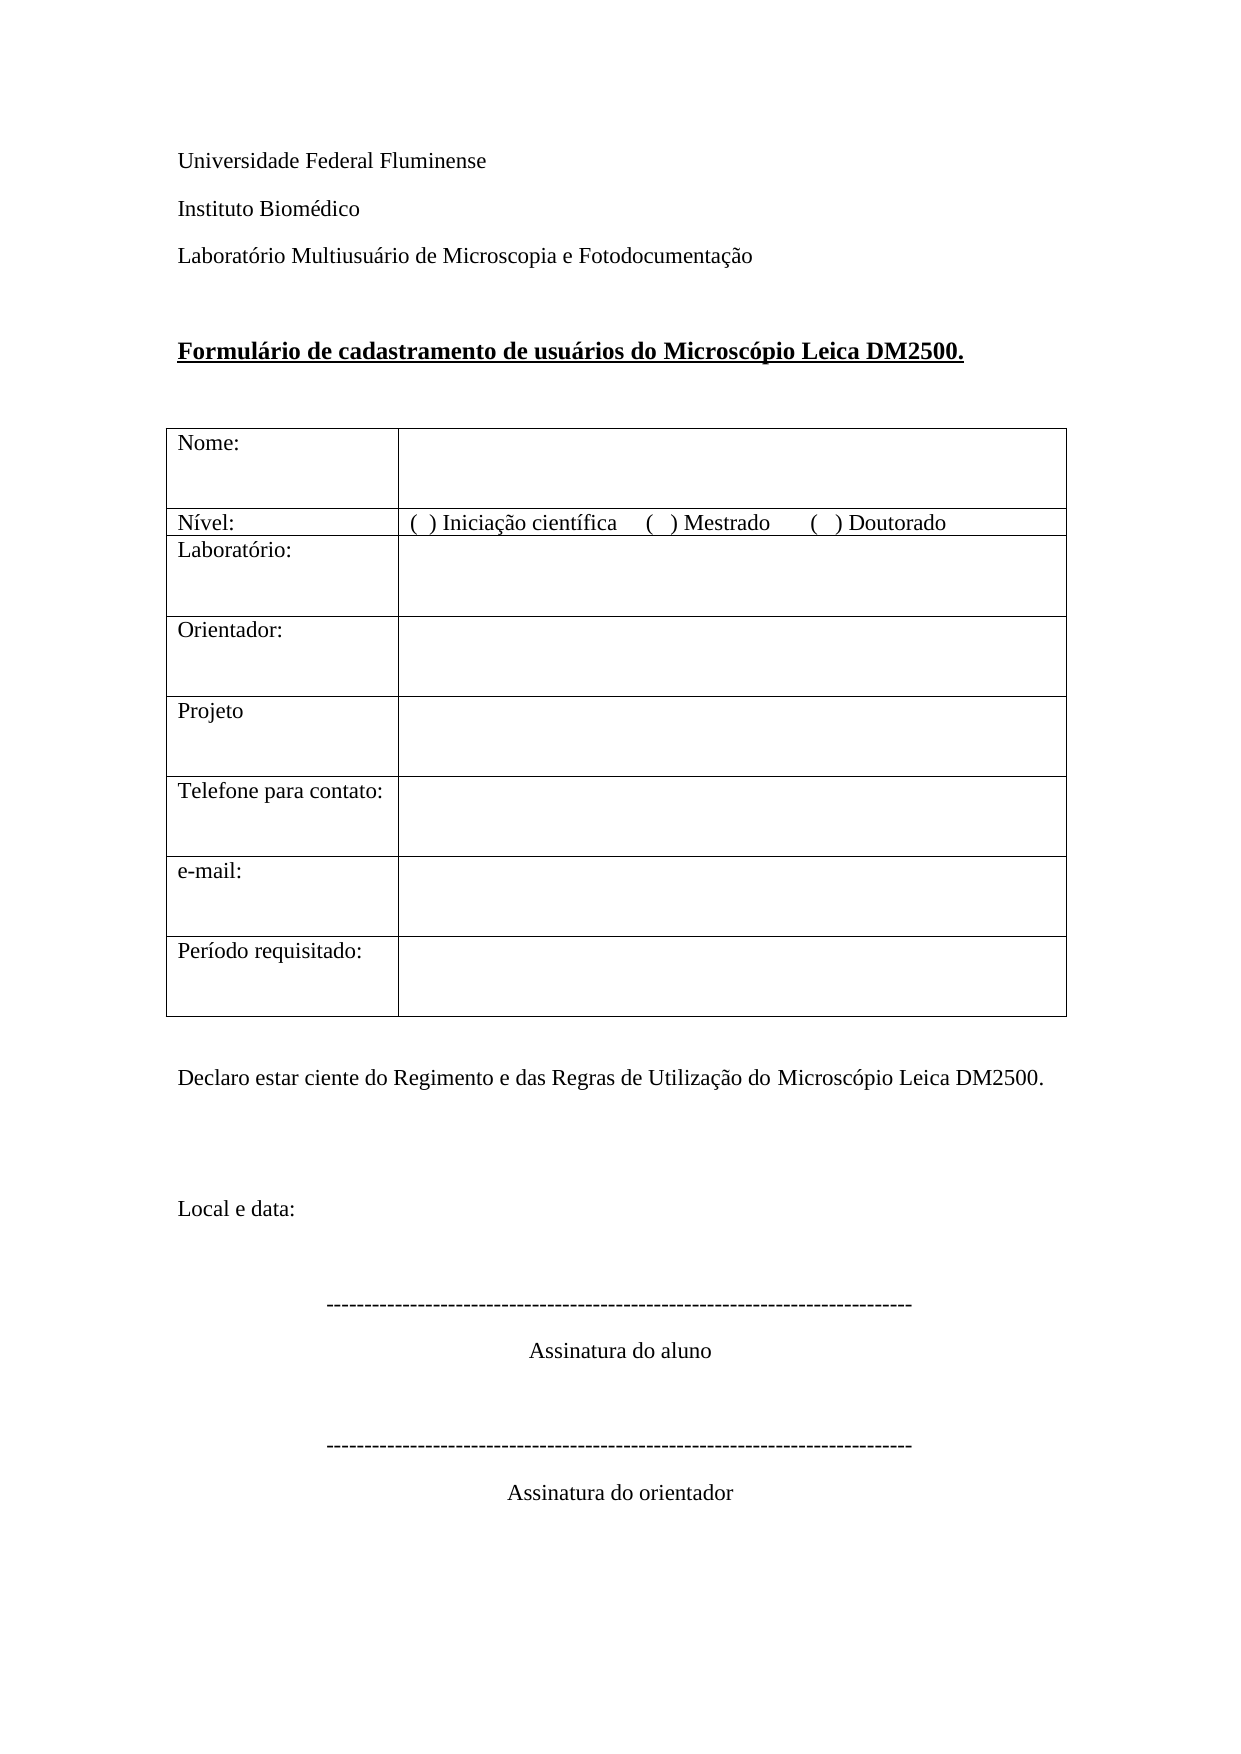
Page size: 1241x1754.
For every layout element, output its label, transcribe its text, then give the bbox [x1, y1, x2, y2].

subtitle Formulário de cadastramento de usuários do Microscópio Leica DM2500. [177, 336, 1063, 365]
text Instituto Biomédico [177, 195, 1063, 221]
table_cell ( ) Iniciação científica ( ) Mestrado ( ) Doutorado [399, 509, 1066, 535]
table_cell [399, 857, 1066, 936]
table_header Nome: [167, 429, 398, 508]
text Laboratório Multiusuário de Microscopia e Fotodocumentação [177, 242, 1063, 268]
table_cell Período requisitado: [167, 937, 398, 1016]
text Local e data: [177, 1195, 1063, 1222]
text Assinatura do aluno [177, 1337, 1063, 1363]
table_cell Laboratório: [167, 536, 398, 616]
table_cell [399, 697, 1066, 776]
text ----------------------------------------------------------------------------- [177, 1431, 1063, 1458]
table_cell Telefone para contato: [167, 777, 398, 856]
table_cell [399, 536, 1066, 616]
text ----------------------------------------------------------------------------- [177, 1290, 1063, 1316]
table_cell [399, 777, 1066, 856]
table_cell Nível: [167, 509, 398, 535]
table_cell [399, 617, 1066, 696]
table_cell e-mail: [167, 857, 398, 936]
text Universidade Federal Fluminense [177, 148, 1063, 174]
table_cell Projeto [167, 697, 398, 776]
text Assinatura do orientador [177, 1478, 1063, 1505]
table_header [399, 429, 1066, 508]
table_cell [399, 937, 1066, 1016]
subtitle Declaro estar ciente do Regimento e das Regras de Utilização do Microscópio Leica DM2500. [177, 1064, 1063, 1091]
table_cell Orientador: [167, 617, 398, 696]
